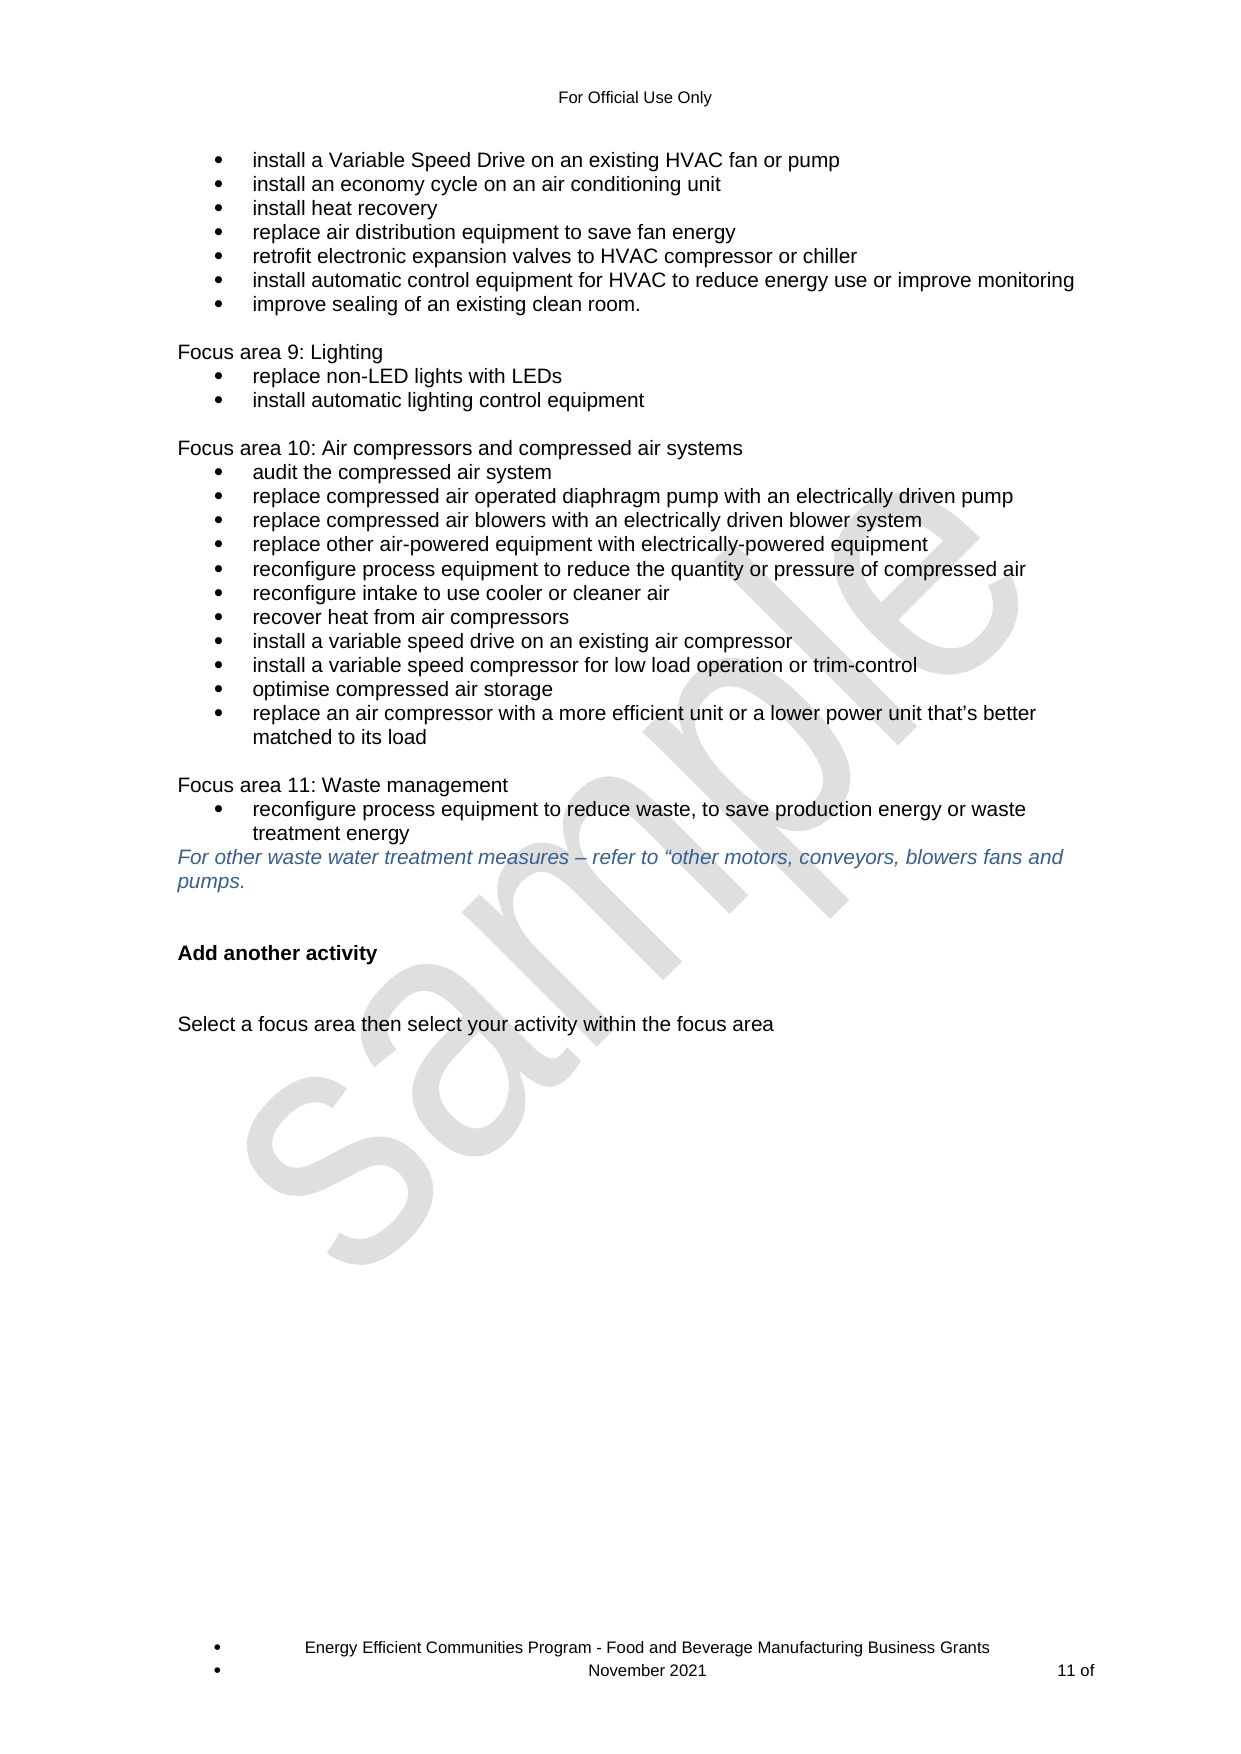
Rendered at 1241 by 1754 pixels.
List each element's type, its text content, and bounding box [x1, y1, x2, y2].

list replace air distribution equipment to save fan energy [215, 220, 1092, 244]
list install a Variable Speed Drive on an existing HVAC fan or pump [215, 148, 1092, 172]
list replace compressed air operated diaphragm pump with an electrically driven pump [215, 484, 1092, 508]
list replace other air-powered equipment with electrically-powered equipment [215, 532, 1092, 556]
list replace non-LED lights with LEDs [215, 364, 1092, 388]
text Add another activity [177, 941, 1092, 964]
list recover heat from air compressors [215, 604, 1092, 628]
list reconfigure process equipment to reduce the quantity or pressure of compressed air [215, 556, 1092, 580]
list optimise compressed air storage [215, 677, 1092, 701]
list retrofit electronic expansion valves to HVAC compressor or chiller [215, 244, 1092, 268]
text For other waste water treatment measures – refer to “other motors, conveyors, blowers fans and pumps. [177, 845, 1092, 893]
text Focus area 10: Air compressors and compressed air systems [177, 436, 1092, 460]
list Select a focus area then select your activity within the focus area [177, 1006, 1092, 1035]
list install heat recovery [215, 196, 1092, 220]
list reconfigure process equipment to reduce waste, to save production energy or waste treatment energy [215, 797, 1092, 845]
list install automatic control equipment for HVAC to reduce energy use or improve monitoring [215, 268, 1092, 292]
list install automatic lighting control equipment [215, 388, 1092, 412]
list replace an air compressor with a more efficient unit or a lower power unit that’s better matched to its load [215, 701, 1092, 749]
text Focus area 11: Waste management [177, 773, 1092, 797]
text Focus area 9: Lighting [177, 340, 1092, 364]
list reconfigure intake to use cooler or cleaner air [215, 580, 1092, 604]
list improve sealing of an existing clean room. [215, 292, 1092, 316]
list install a variable speed drive on an existing air compressor [215, 628, 1092, 653]
list install an economy cycle on an air conditioning unit [215, 172, 1092, 196]
list audit the compressed air system [215, 460, 1092, 484]
list replace compressed air blowers with an electrically driven blower system [215, 508, 1092, 532]
list install a variable speed compressor for low load operation or trim-control [215, 653, 1092, 677]
